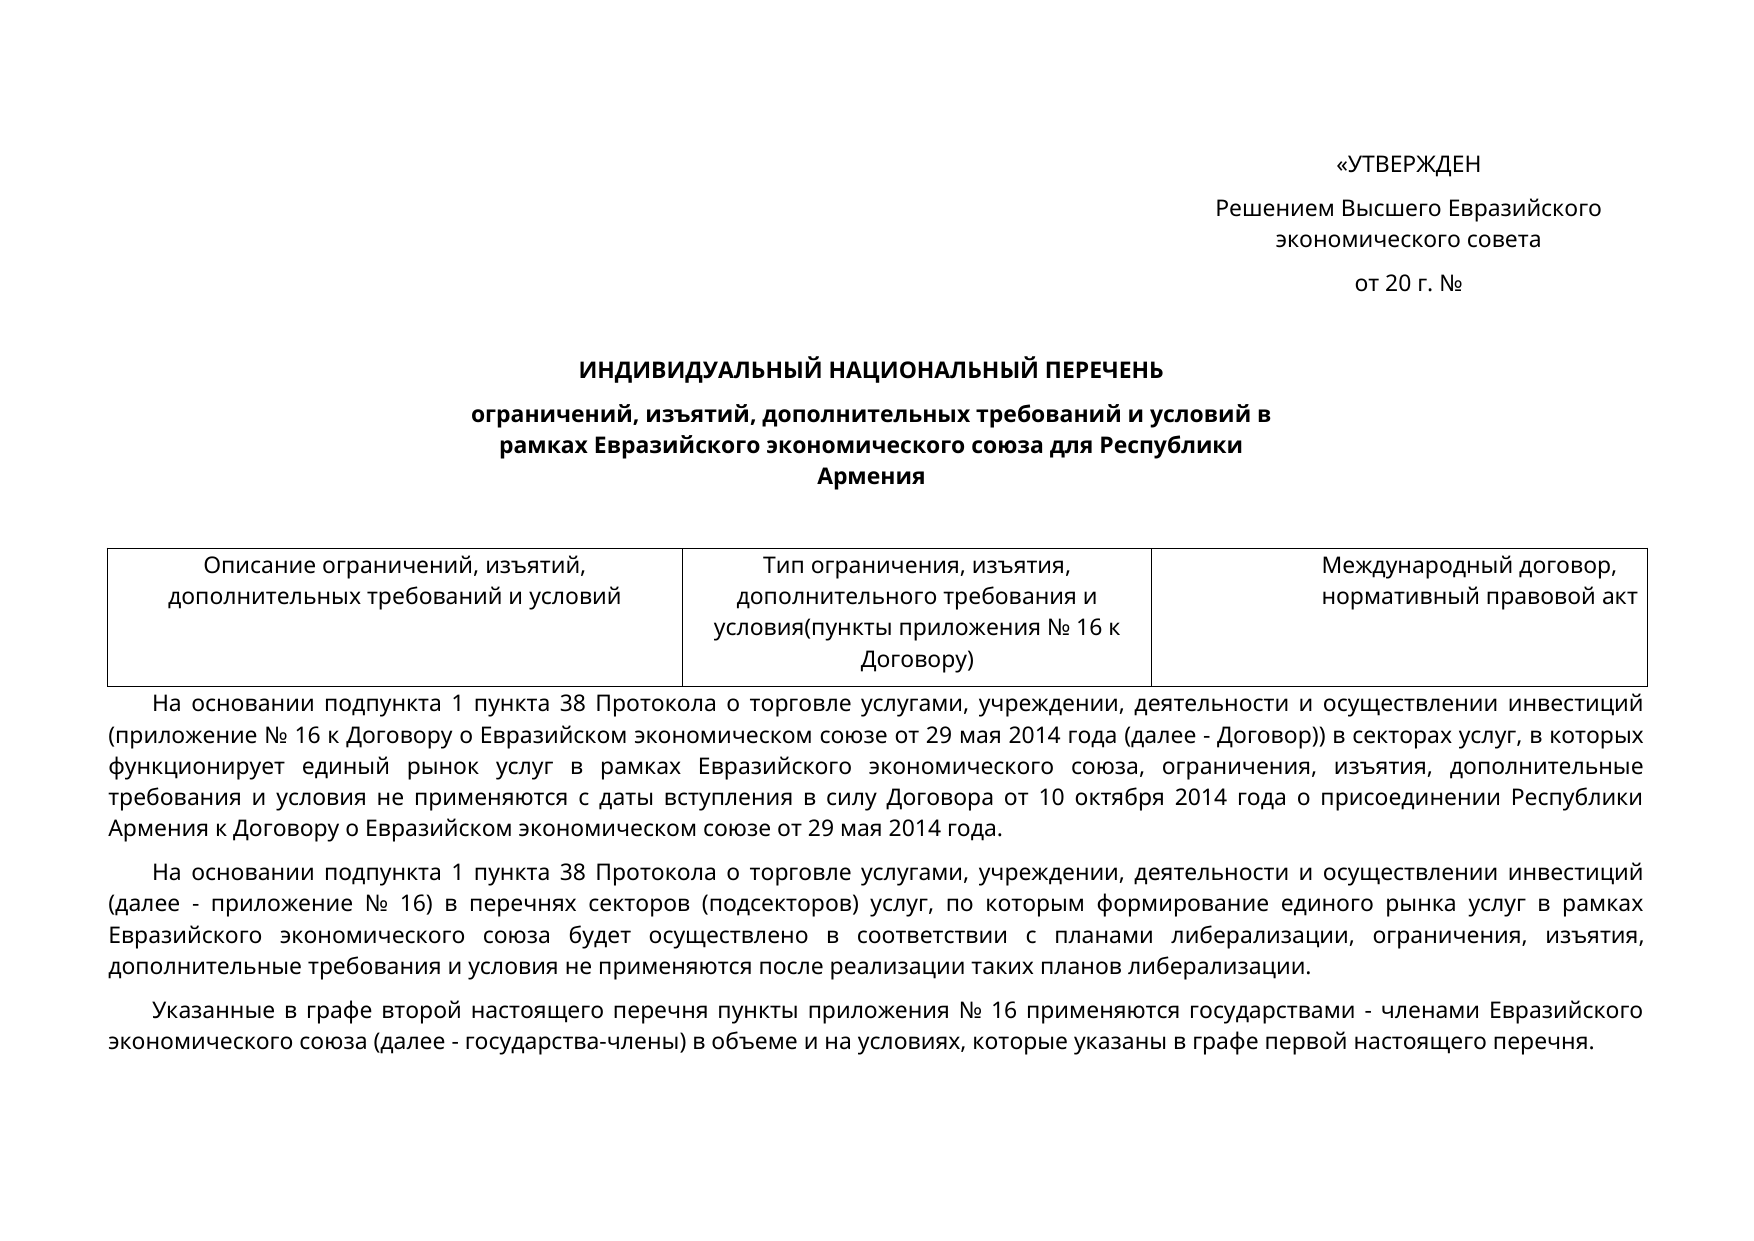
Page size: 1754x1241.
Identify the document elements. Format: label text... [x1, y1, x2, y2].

text Решением Высшего Евразийского экономического совета [1211, 191, 1606, 254]
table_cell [107, 687, 1647, 1068]
subtitle ИНДИВИДУАЛЬНЫЙ НАЦИОНАЛЬНЫЙ ПЕРЕЧЕНЬ [458, 354, 1284, 385]
subtitle ограничений, изъятий, дополнительных требований и условий в рамках Евразийского экономического союза для Республики Армения [458, 398, 1284, 491]
text от 20 г. № [1211, 266, 1606, 298]
table_header Международный договор, нормативный правовой акт [1152, 549, 1647, 686]
table_header Описание ограничений, изъятий, дополнительных требований и условий [108, 549, 682, 686]
table_header Тип ограничения, изъятия, дополнительного требования и условия(пункты приложения № 16 к Договору) [683, 549, 1151, 686]
text «УТВЕРЖДЕН [1211, 148, 1606, 179]
